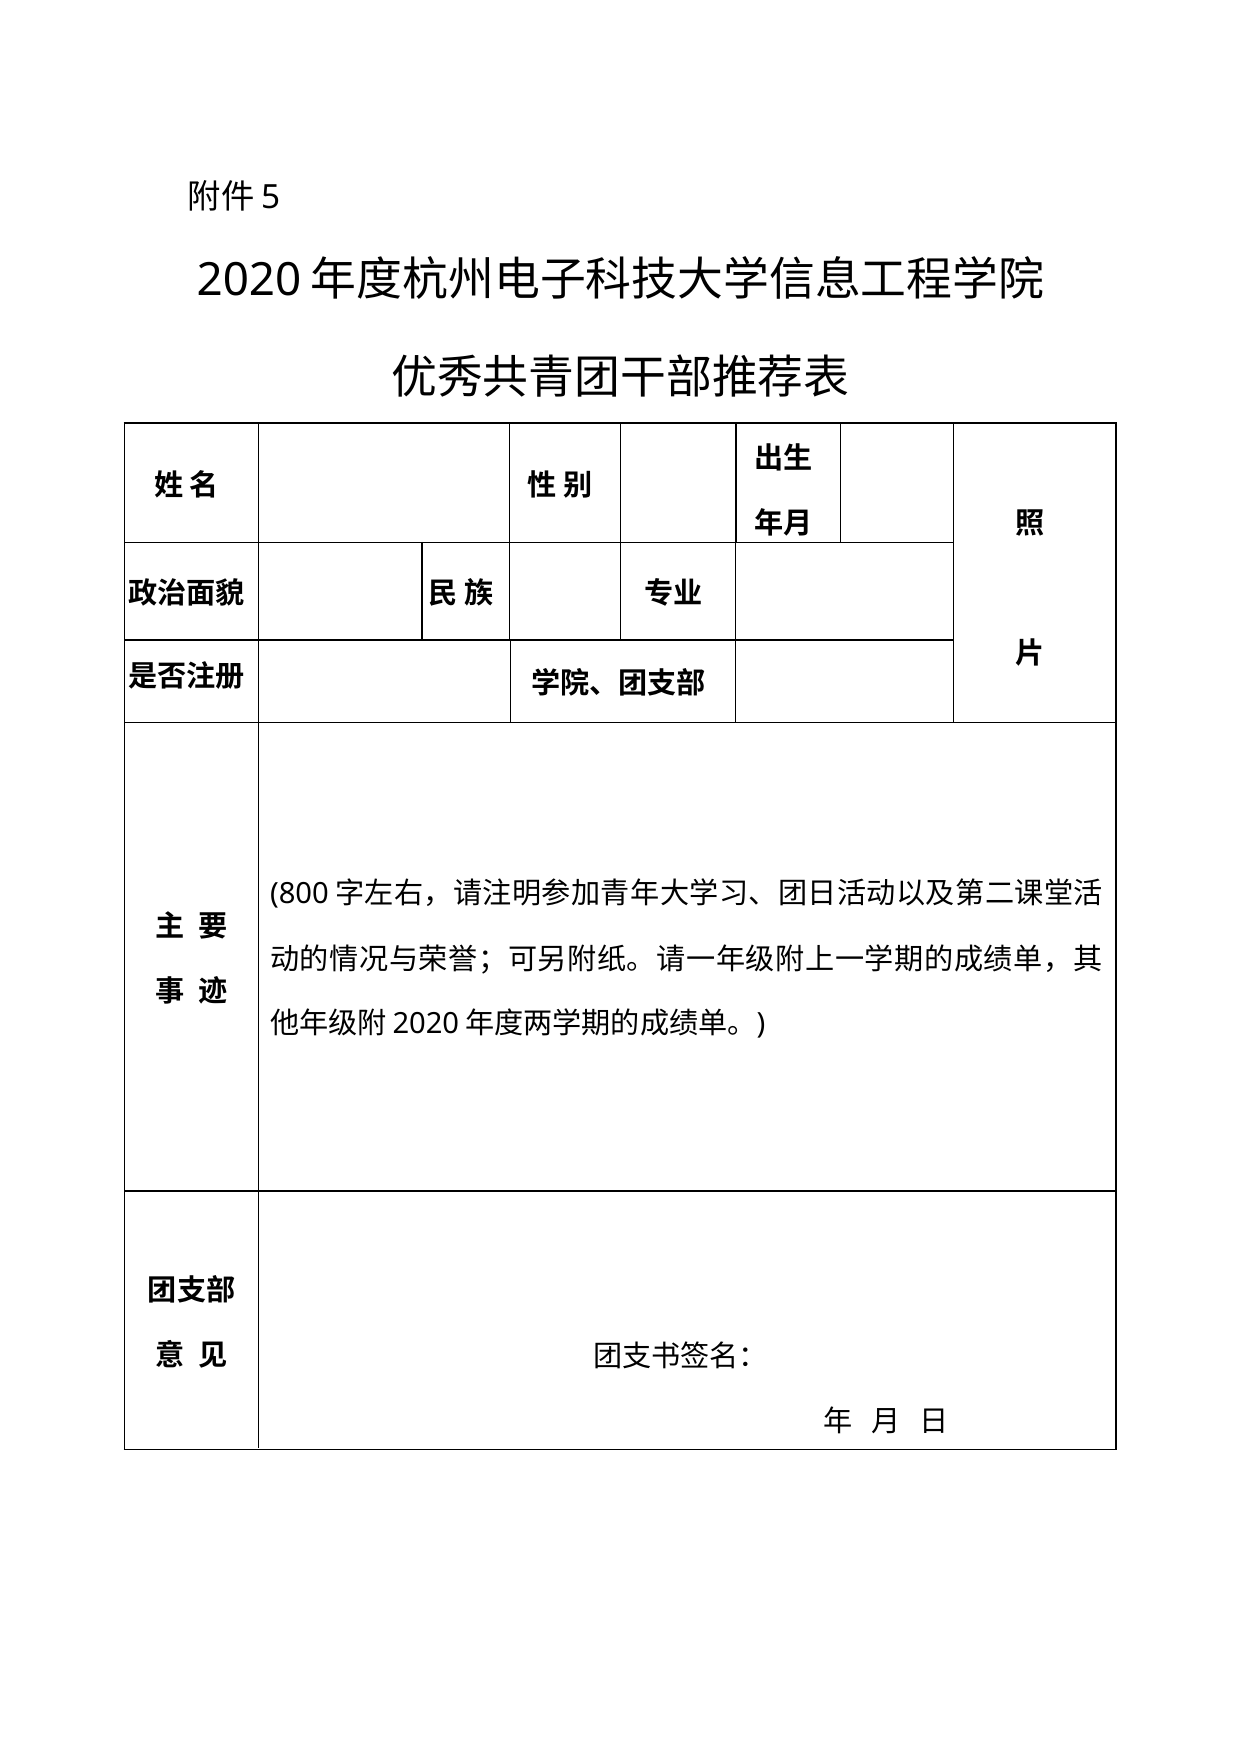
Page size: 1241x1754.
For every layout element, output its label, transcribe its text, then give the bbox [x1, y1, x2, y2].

table_cell 学院、团支部 [511, 641, 735, 722]
table_cell 主 要 事 迹 [125, 723, 258, 1190]
table_header 姓 名 [125, 424, 258, 542]
table_header 出生 年月 [737, 424, 840, 542]
table_header [621, 424, 735, 542]
table_header 性 别 [510, 424, 620, 542]
table_cell [259, 641, 510, 722]
table_cell 是否注册志愿者 [125, 641, 258, 722]
table_cell [510, 543, 620, 639]
text 附件5 [187, 162, 1053, 227]
text 2020年度杭州电子科技大学信息工程学院 [187, 227, 1053, 324]
table_cell 政治面貌 [125, 543, 258, 639]
text 优秀共青团干部推荐表 [187, 324, 1053, 422]
table_cell [736, 543, 953, 639]
table_cell 专业 [621, 543, 735, 639]
table_cell (800字左右，请注明参加青年大学习、团日活动以及第二课堂活动的情况与荣誉；可另附纸。请一年级附上一学期的成绩单，其他年级附2020年度两学期的成绩单。) [259, 723, 1115, 1190]
table_cell [259, 543, 421, 639]
table_header [259, 424, 509, 542]
table_cell 团支书签名： 年 月 日 [259, 1192, 1115, 1448]
table_cell 团支部 意 见 [125, 1192, 258, 1448]
table_header 照 片 [954, 424, 1115, 722]
table_header [841, 424, 953, 542]
table_cell [736, 641, 953, 722]
table_cell 民 族 [423, 543, 509, 639]
